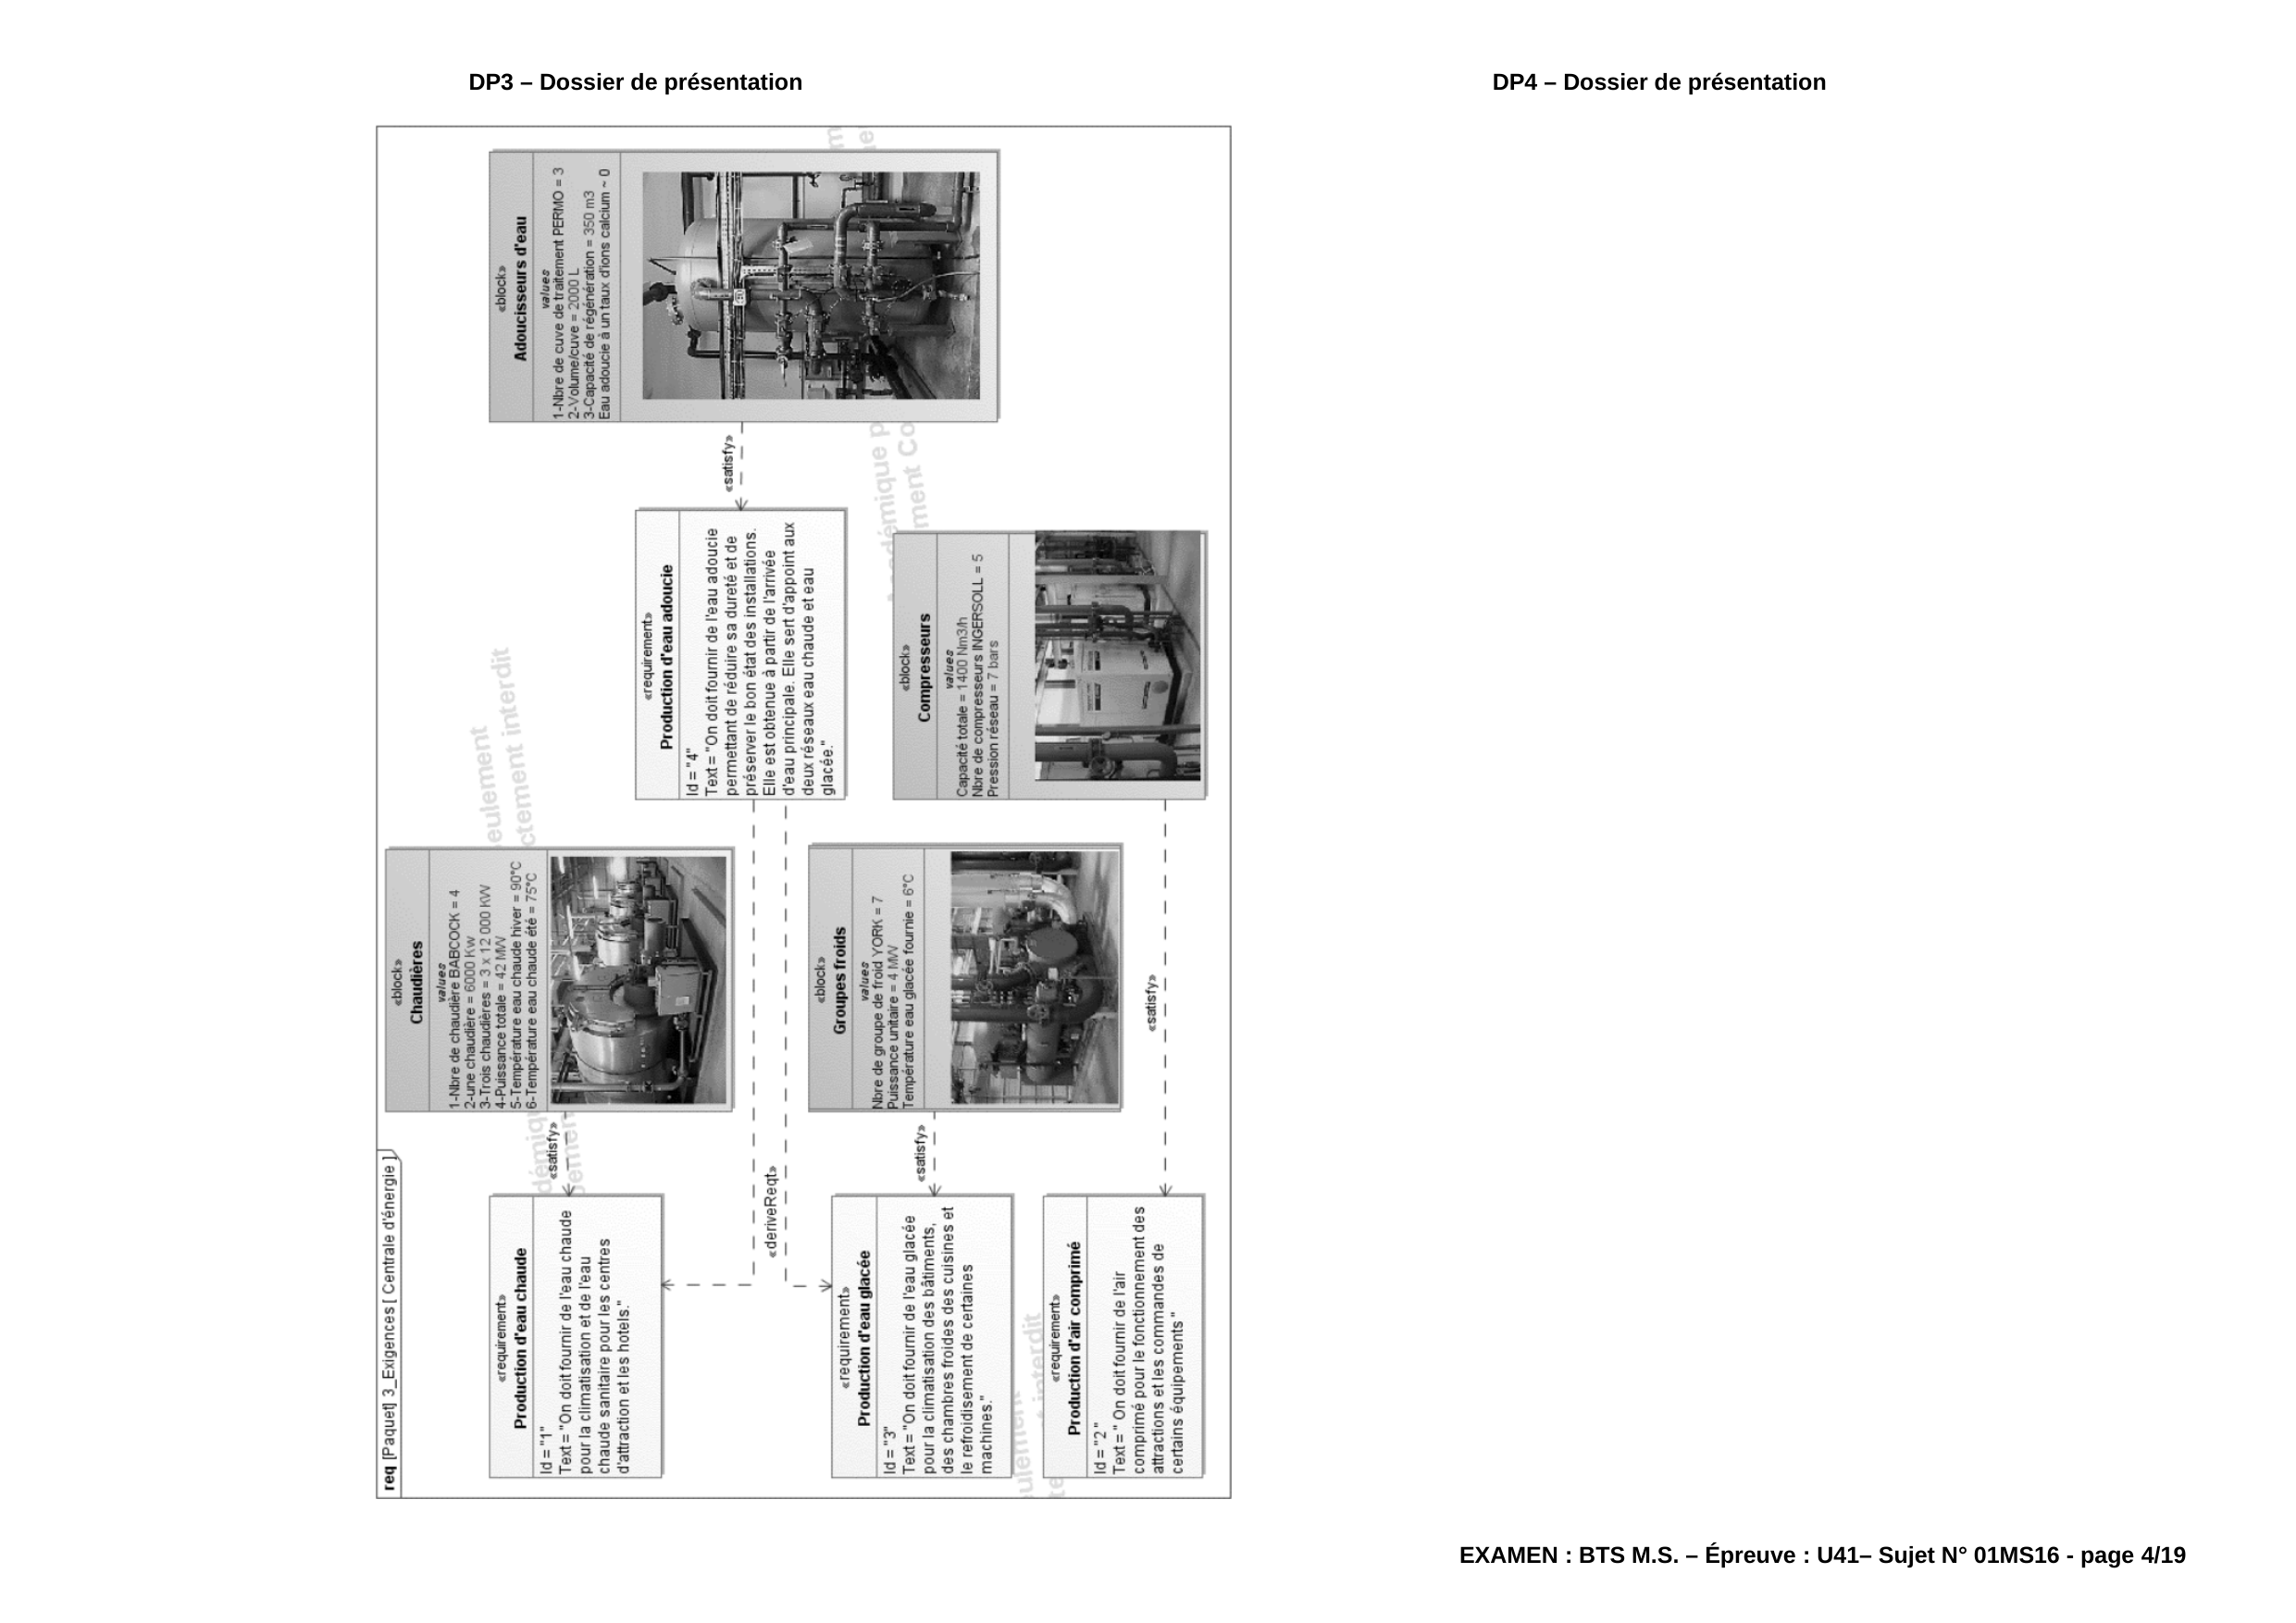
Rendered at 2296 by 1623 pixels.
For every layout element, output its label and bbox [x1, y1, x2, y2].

picture [371, 121, 1235, 1505]
